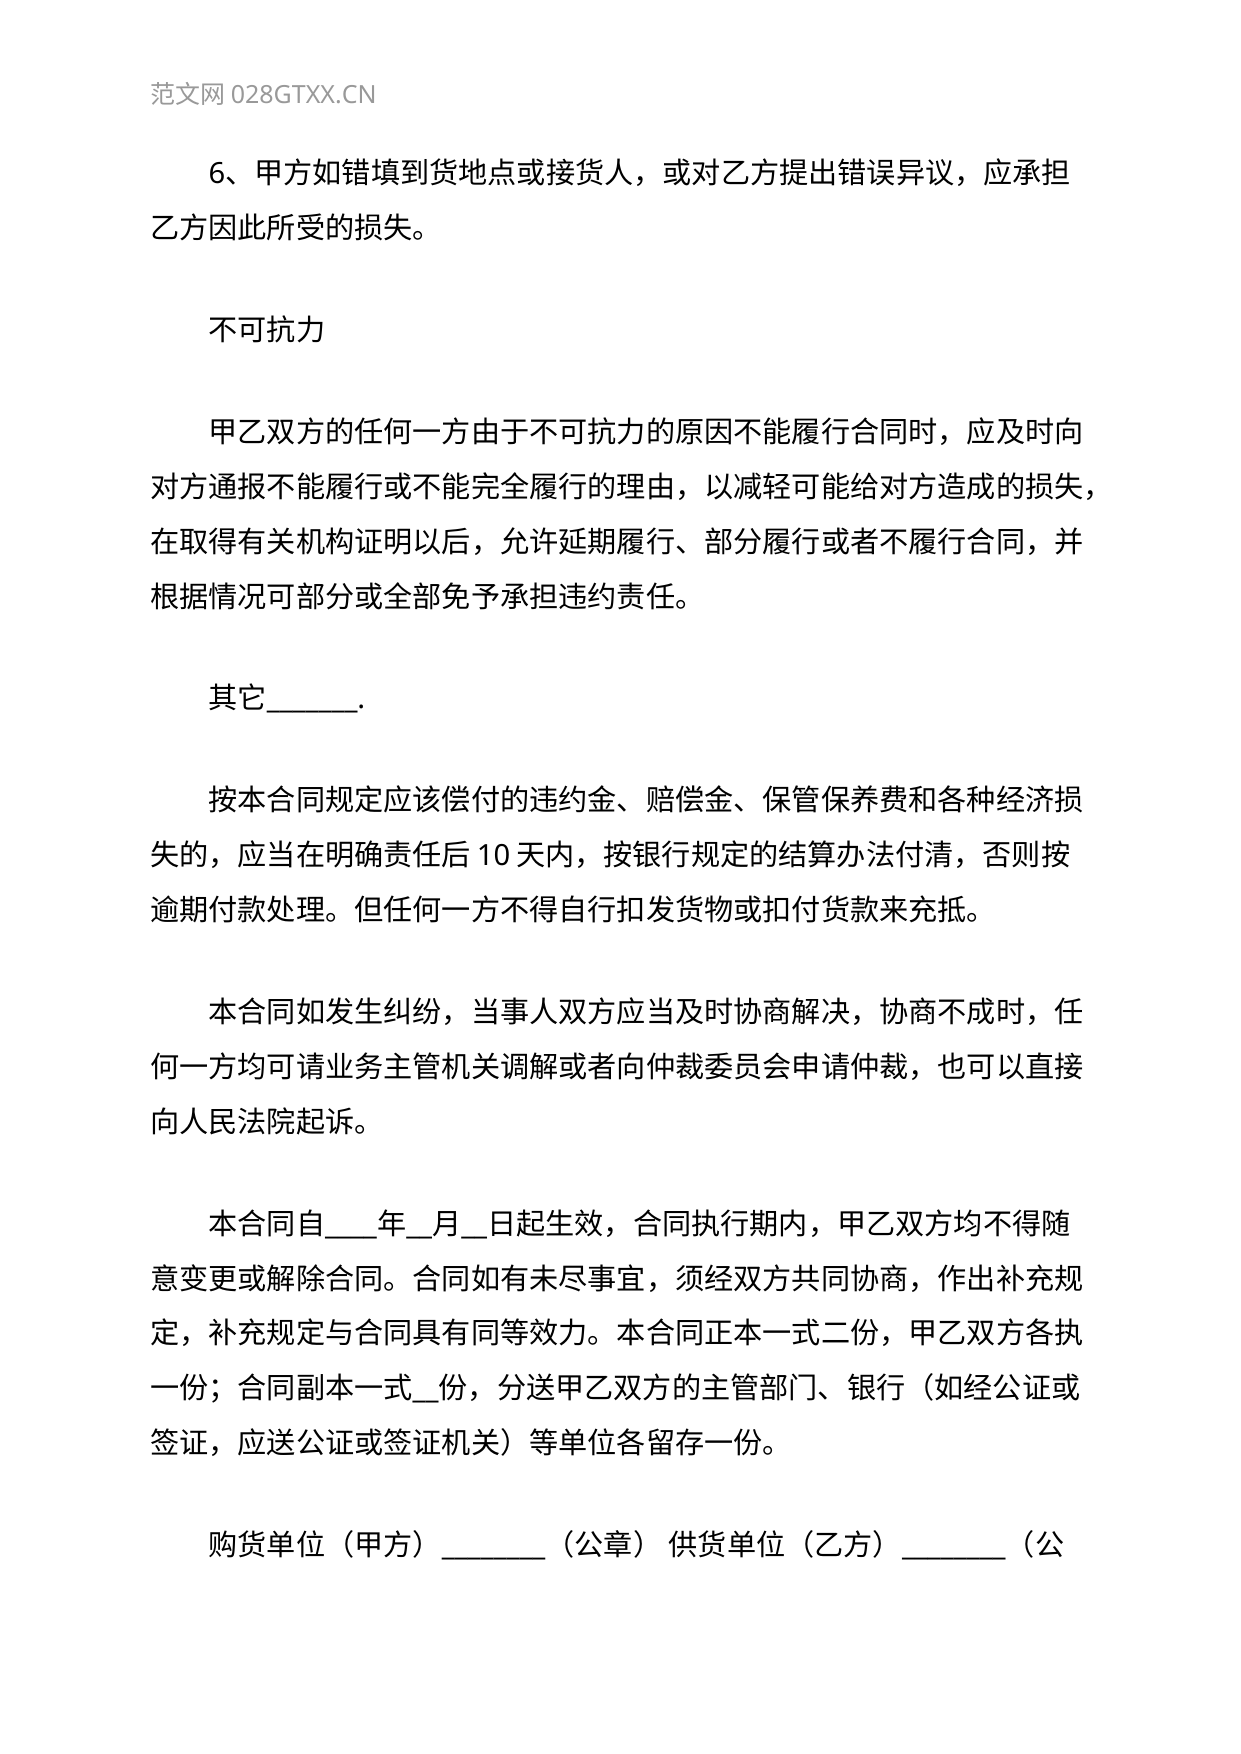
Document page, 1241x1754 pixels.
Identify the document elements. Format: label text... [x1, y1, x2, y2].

text 本合同自____年__月__日起生效，合同执行期内，甲乙双方均不得随意变更或解除合同。合同如有未尽事宜，须经双方共同协商，作出补充规定，补充规定与合同具有同等效力。本合同正本一式二份，甲乙双方各执一份；合同副本一式__份，分送甲乙双方的主管部门、银行（如经公证或签证，应送公证或签证机关）等单位各留存一份。 [150, 1200, 1090, 1462]
text 不可抗力 [150, 307, 1090, 349]
text 按本合同规定应该偿付的违约金、赔偿金、保管保养费和各种经济损失的，应当在明确责任后10天内，按银行规定的结算办法付清，否则按逾期付款处理。但任何一方不得自行扣发货物或扣付货款来充抵。 [150, 777, 1090, 929]
text 6、甲方如错填到货地点或接货人，或对乙方提出错误异议，应承担乙方因此所受的损失。 [150, 150, 1090, 247]
text 甲乙双方的任何一方由于不可抗力的原因不能履行合同时，应及时向对方通报不能履行或不能完全履行的理由，以减轻可能给对方造成的损失，在取得有关机构证明以后，允许延期履行、部分履行或者不履行合同，并根据情况可部分或全部免予承担违约责任。 [150, 408, 1090, 616]
text 本合同如发生纠纷，当事人双方应当及时协商解决，协商不成时，任何一方均可请业务主管机关调解或者向仲裁委员会申请仲裁，也可以直接向人民法院起诉。 [150, 989, 1090, 1141]
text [150, 1522, 1090, 1564]
text 其它_______. [150, 675, 1090, 717]
